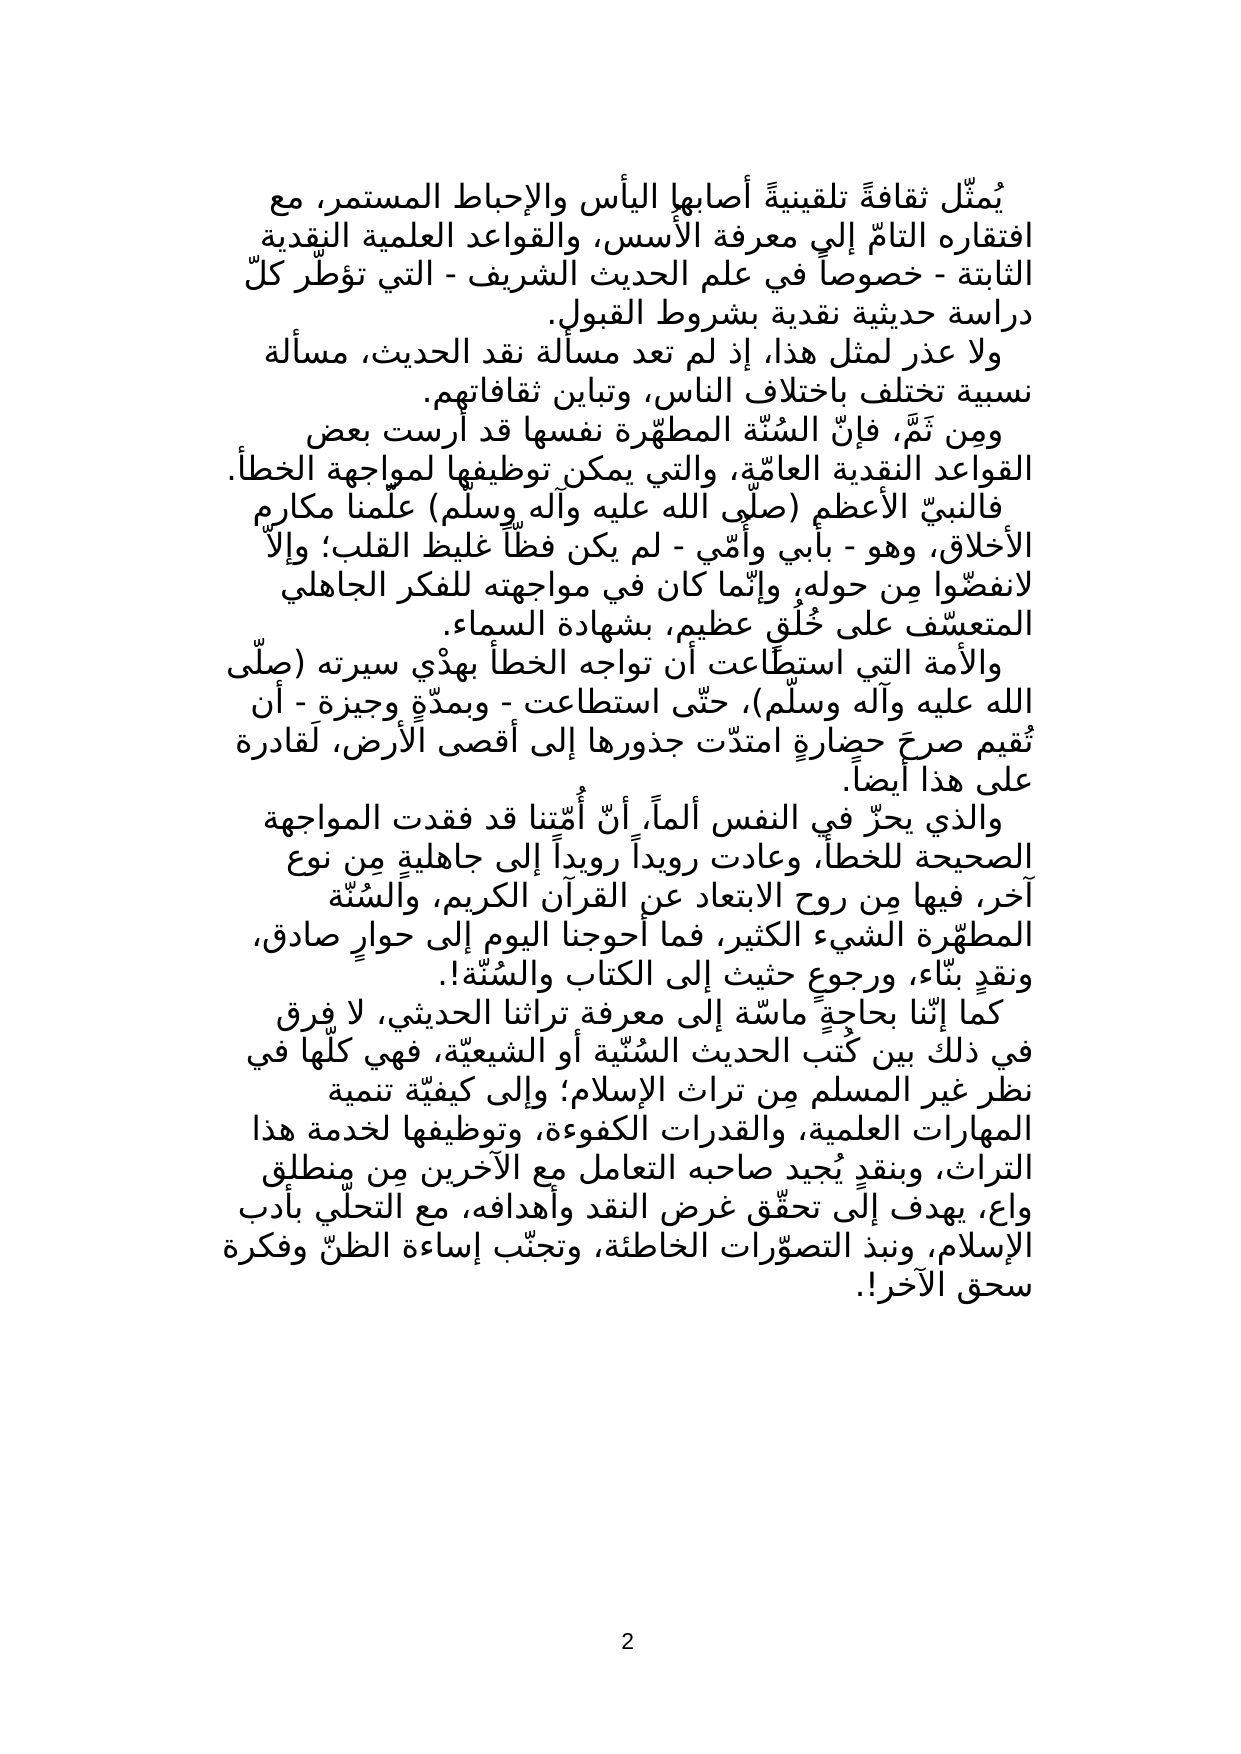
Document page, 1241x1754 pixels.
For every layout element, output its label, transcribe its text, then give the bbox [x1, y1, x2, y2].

text ومِن ثَمَّ، فإنّ السُنّة المطهّرة نفسها قد أرست بعض القواعد النقدية العامّة، والتي يمكن توظيفها لمواجهة الخطأ. [222, 410, 1033, 488]
text والذي يحزّ في النفس ألماً، أنّ أُمّتنا قد فقدت المواجهة الصحيحة للخطأ، وعادت رويداً رويداً إلى جاهليةٍ مِن نوع آخر، فيها مِن روح الابتعاد عن القرآن الكريم، والسُنّة المطهّرة الشيء الكثير، فما أحوجنا اليوم إلى حوارٍ صادق، ونقدٍ بنّاء، ورجوعٍ حثيث إلى الكتاب والسُنّة!. [222, 799, 1033, 993]
text ولا عذر لمثل هذا، إذ لم تعد مسألة نقد الحديث، مسألة نسبية تختلف باختلاف الناس، وتباين ثقافاتهم. [222, 333, 1033, 410]
text يُمثّل ثقافةً تلقينيةً أصابها اليأس والإحباط المستمر، مع افتقاره التامّ إلى معرفة الأُسس، والقواعد العلمية النقدية الثابتة - خصوصاً في علم الحديث الشريف - التي تؤطّر كلّ دراسة حديثية نقدية بشروط القبول. [222, 177, 1033, 333]
text والأمة التي استطاعت أن تواجه الخطأ بهدْي سيرته (صلّى الله عليه وآله وسلّم)، حتّى استطاعت - وبمدّةٍ وجيزة - أن تُقيم صرحَ حضارةٍ امتدّت جذورها إلى أقصى الأرض، لَقادرة على هذا أيضاً. [222, 643, 1033, 799]
text كما إنّنا بحاجةٍ ماسّة إلى معرفة تراثنا الحديثي، لا فرق في ذلك بين كُتب الحديث السُنّية أو الشيعيّة، فهي كلّها في نظر غير المسلم مِن تراث الإسلام؛ وإلى كيفيّة تنمية المهارات العلمية، والقدرات الكفوءة، وتوظيفها لخدمة هذا التراث، وبنقدٍ يُجيد صاحبه التعامل مع الآخرين مِن منطلق واع، يهدف إلى تحقّق غرض النقد وأهدافه، مع التحلّي بأدب الإسلام، ونبذ التصوّرات الخاطئة، وتجنّب إساءة الظنّ وفكرة سحق الآخر!. [222, 993, 1033, 1304]
text فالنبيّ الأعظم (صلّى الله عليه وآله وسلّم) علّمنا مكارم الأخلاق، وهو - بأبي وأُمّي - لم يكن فظّاً غليظ القلب؛ وإلاّ لانفضّوا مِن حوله، وإنّما كان في مواجهته للفكر الجاهلي المتعسّف على خُلُقٍ عظيم، بشهادة السماء. [222, 488, 1033, 643]
